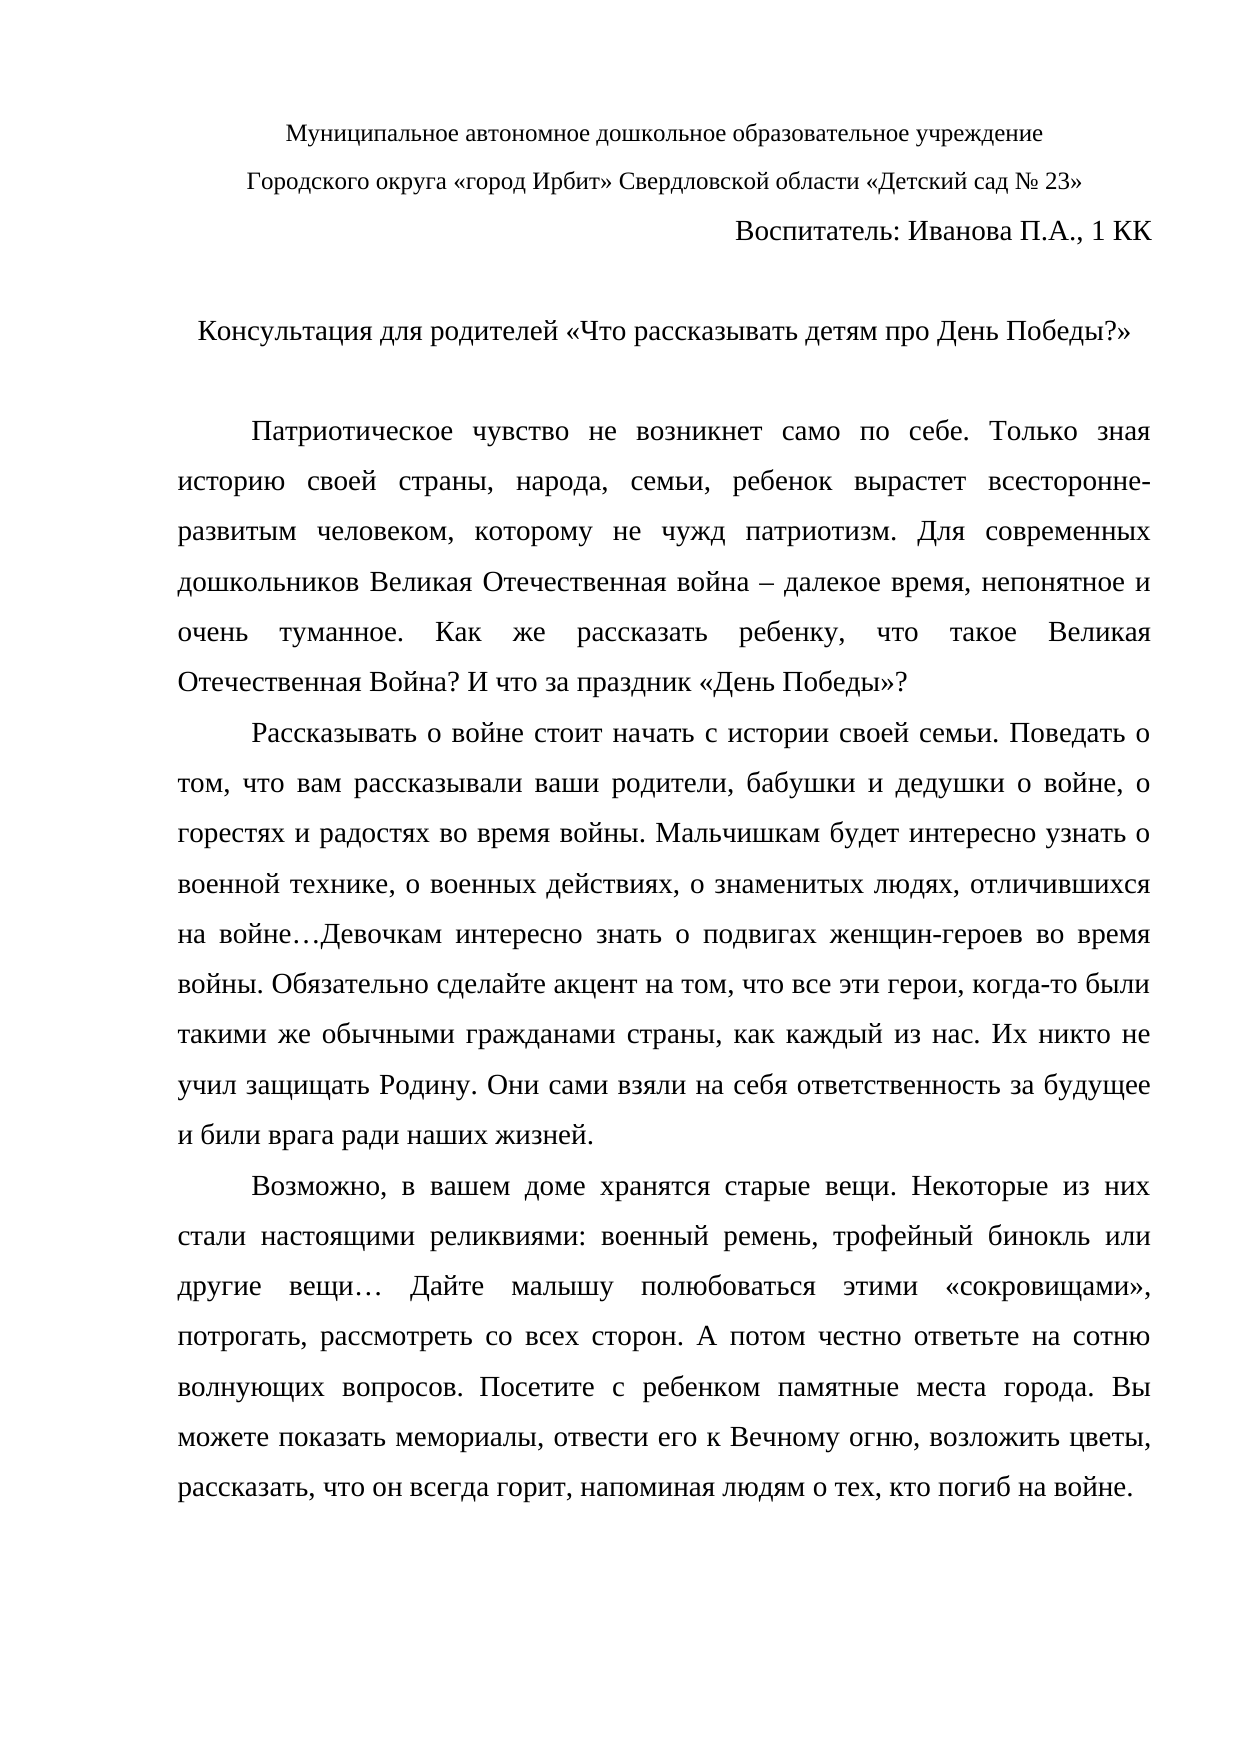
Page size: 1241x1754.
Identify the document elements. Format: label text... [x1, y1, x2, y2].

text Патриотическое чувство не возникнет само по себе. Только зная историю своей страны, народа, семьи, ребенок вырастет всесторонне-развитым человеком, которому не чужд патриотизм. Для современных дошкольников Великая Отечественная война – далекое время, непонятное и очень туманное. Как же рассказать ребенку, что такое Великая Отечественная Война? И что за праздник «День Победы»? [177, 413, 1152, 698]
subtitle Воспитатель: Иванова П.А., 1 КК [177, 213, 1152, 247]
text Муниципальное автономное дошкольное образовательное учреждение [177, 118, 1152, 147]
text Рассказывать о войне стоит начать с истории своей семьи. Поведать о том, что вам рассказывали ваши родители, бабушки и дедушки о войне, о горестях и радостях во время войны. Мальчишкам будет интересно узнать о военной технике, о военных действиях, о знаменитых людях, отличившихся на войне…Девочкам интересно знать о подвигах женщин-героев во время войны. Обязательно сделайте акцент на том, что все эти герои, когда-то были такими же обычными гражданами страны, как каждый из нас. Их никто не учил защищать Родину. Они сами взяли на себя ответственность за будущее и били врага ради наших жизней. [177, 715, 1152, 1151]
text Возможно, в вашем доме хранятся старые вещи. Некоторые из них стали настоящими реликвиями: военный ремень, трофейный бинокль или другие вещи… Дайте малышу полюбоваться этими «сокровищами», потрогать, рассмотреть со всех сторон. А потом честно ответьте на сотню волнующих вопросов. Посетите с ребенком памятные места города. Вы можете показать мемориалы, отвести его к Вечному огню, возложить цветы, рассказать, что он всегда горит, напоминая людям о тех, кто погиб на войне. [177, 1168, 1152, 1503]
text Городского округа «город Ирбит» Свердловской области «Детский сад № 23» [177, 166, 1152, 194]
subtitle Консультация для родителей «Что рассказывать детям про День Победы?» [177, 313, 1152, 347]
